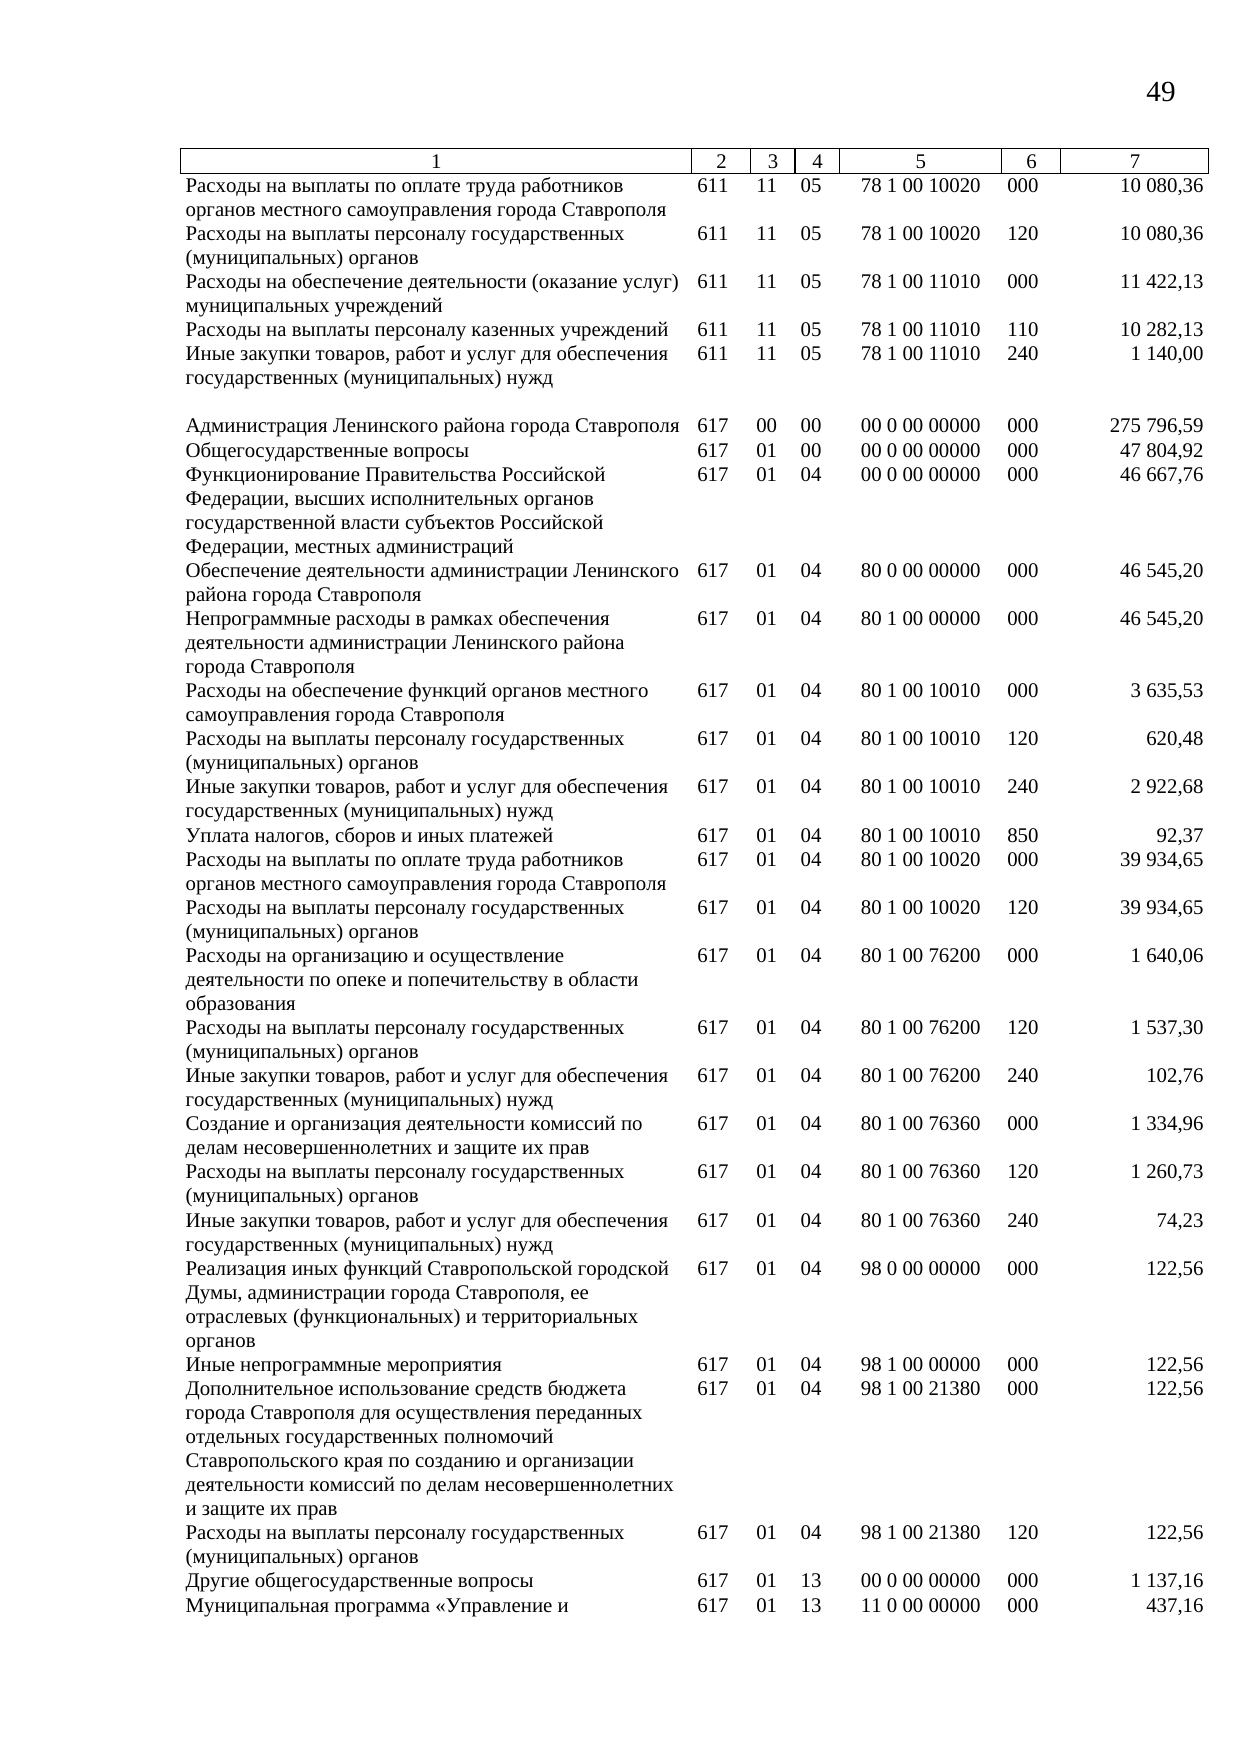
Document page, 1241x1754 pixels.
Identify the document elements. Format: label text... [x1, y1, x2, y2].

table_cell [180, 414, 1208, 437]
table_header 3 [751, 149, 794, 173]
table_header 4 [796, 149, 839, 173]
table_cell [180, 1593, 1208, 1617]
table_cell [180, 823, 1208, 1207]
table_header 7 [1061, 149, 1208, 173]
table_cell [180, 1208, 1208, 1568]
table_header 2 [692, 149, 750, 173]
table_header 5 [840, 149, 1001, 173]
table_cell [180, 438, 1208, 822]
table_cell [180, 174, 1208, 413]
table_header 6 [1002, 149, 1060, 173]
table_header 1 [181, 149, 691, 173]
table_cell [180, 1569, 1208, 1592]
